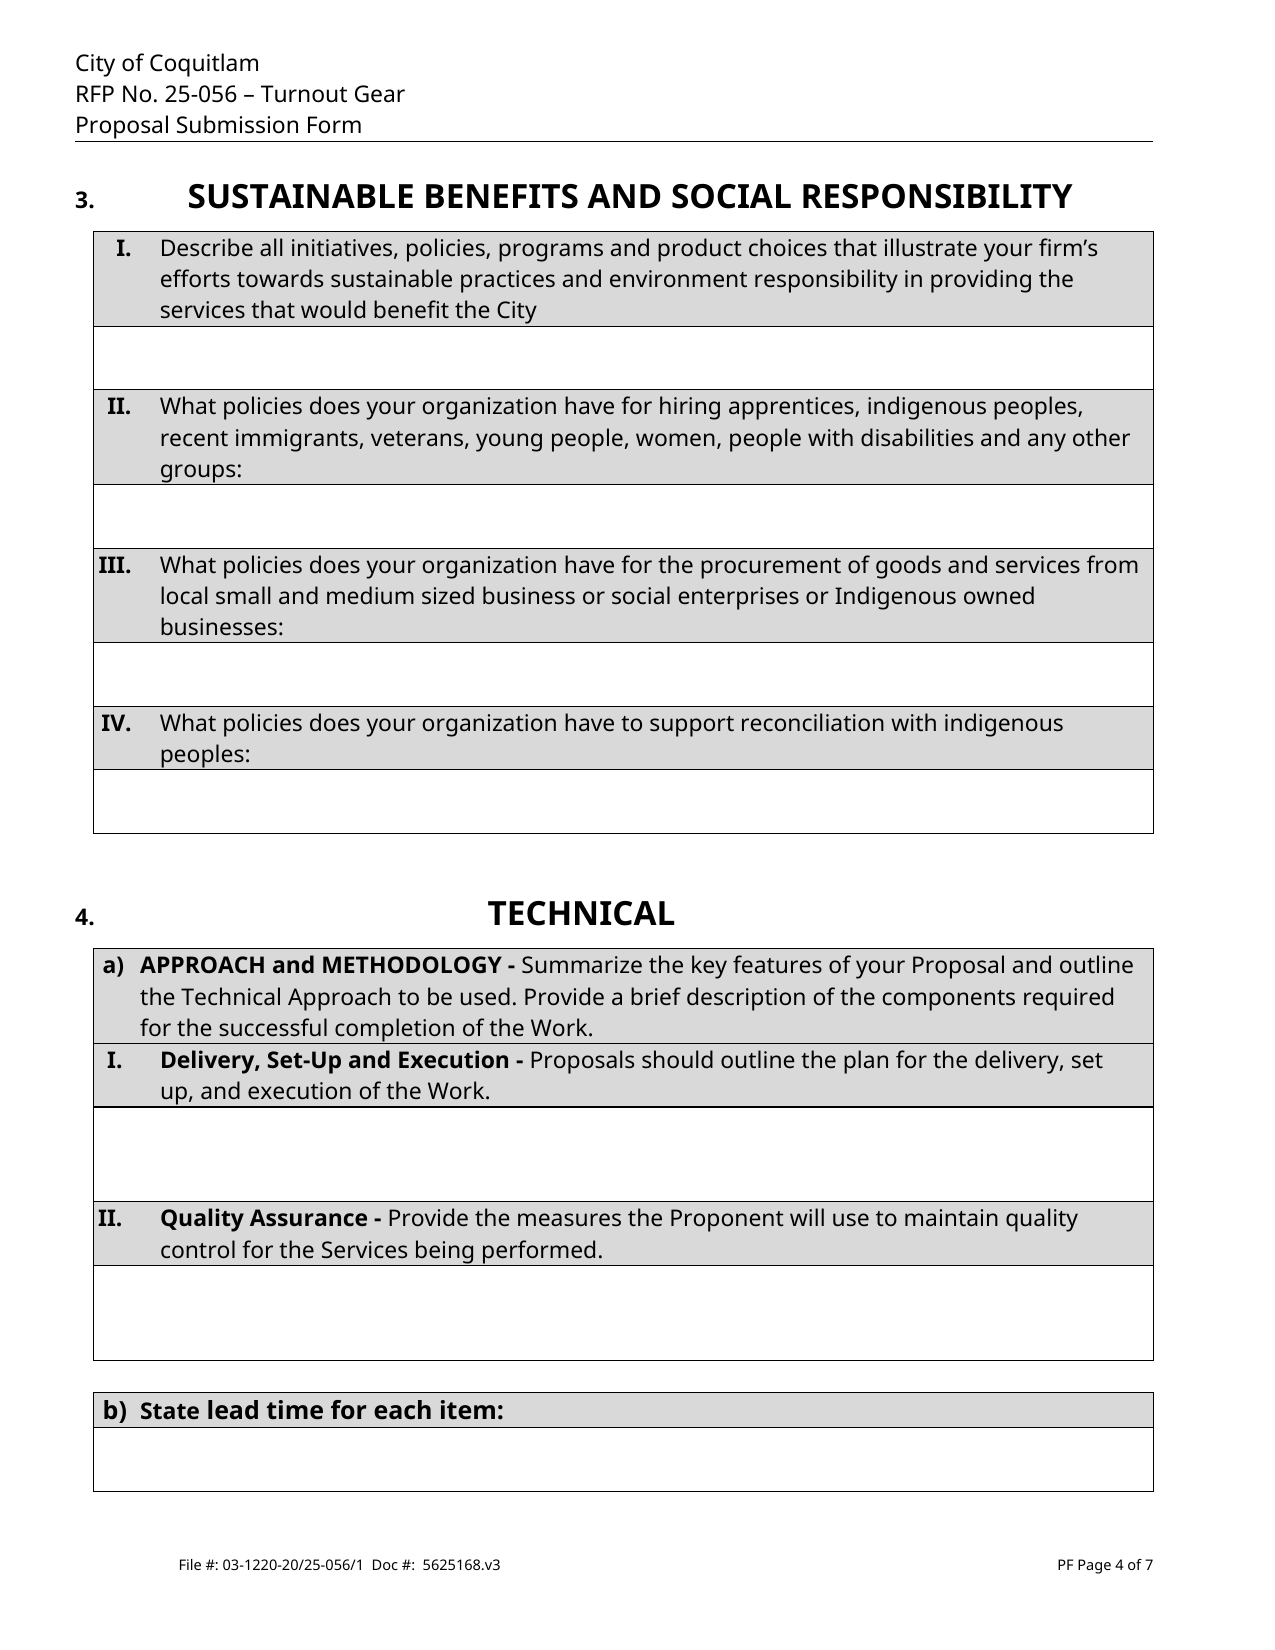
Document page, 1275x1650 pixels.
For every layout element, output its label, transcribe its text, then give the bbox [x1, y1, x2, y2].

table_cell What policies does your organization have for hiring apprentices, indigenous peoples, recent immigrants, veterans, young people, women, people with disabilities and any other groups: [94, 390, 1153, 484]
table_cell Quality Assurance - Provide the measures the Proponent will use to maintain quality control for the Services being performed. [94, 1202, 1153, 1265]
table_cell [94, 1428, 1153, 1491]
table_cell What policies does your organization have to support reconciliation with indigenous peoples: [94, 707, 1153, 769]
table_cell [94, 1266, 1153, 1359]
table_cell [94, 643, 1153, 706]
list TECHNICAL [75, 890, 1153, 936]
table_header State lead time for each item: [94, 1393, 1153, 1427]
table_header APPROACH and METHODOLOGY - Summarize the key features of your Proposal and outline the Technical Approach to be used. Provide a brief description of the components required for the successful completion of the Work. [94, 949, 1153, 1043]
table_cell [94, 1108, 1153, 1201]
table_header Describe all initiatives, policies, programs and product choices that illustrate your firm’s efforts towards sustainable practices and environment responsibility in providing the services that would benefit the City [94, 232, 1153, 326]
table_cell [94, 327, 1153, 389]
table_cell Delivery, Set-Up and Execution - Proposals should outline the plan for the delivery, set up, and execution of the Work. [94, 1044, 1153, 1106]
table_cell What policies does your organization have for the procurement of goods and services from local small and medium sized business or social enterprises or Indigenous owned businesses: [94, 549, 1153, 642]
table_cell [94, 485, 1153, 547]
list SUSTAINABLE BENEFITS AND SOCIAL RESPONSIBILITY [75, 173, 1153, 218]
table_cell [94, 770, 1153, 833]
